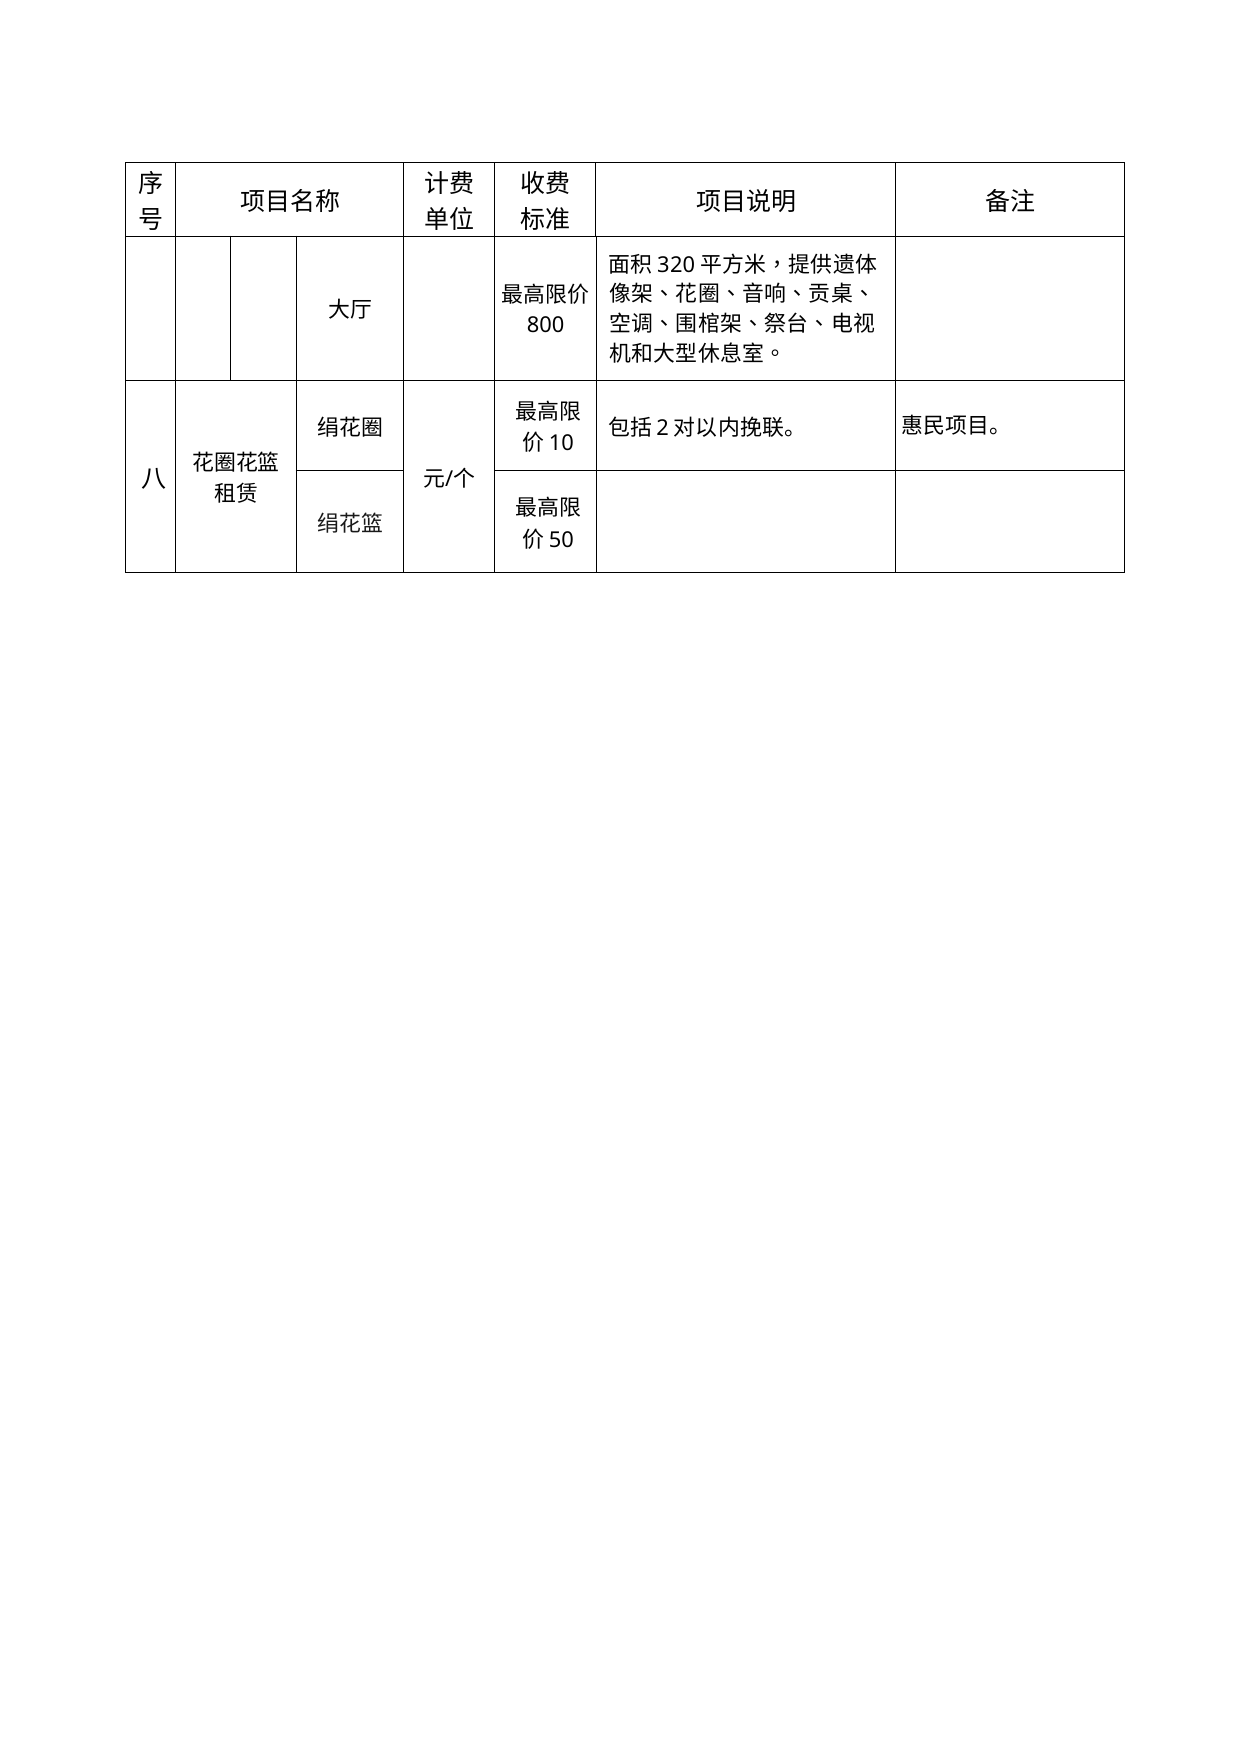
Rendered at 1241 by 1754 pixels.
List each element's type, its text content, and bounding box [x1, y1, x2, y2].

table_cell [597, 471, 895, 572]
table_cell 花圈花篮 租赁 [176, 381, 296, 572]
table_cell 八 [126, 381, 175, 572]
table_cell 大厅 [297, 237, 403, 380]
table_cell 元/个 [404, 381, 494, 572]
table_header 项目说明 [596, 163, 895, 236]
table_cell [896, 471, 1124, 572]
table_cell 绢花圈 [297, 381, 403, 470]
table_cell 最高限价800 [495, 237, 596, 380]
table_cell 包括2对以内挽联。 [597, 381, 895, 470]
table_header 收费 标准 [495, 163, 595, 236]
table_cell 绢花篮 [297, 471, 403, 572]
table_header 项目名称 [176, 163, 403, 236]
table_cell [896, 237, 1124, 380]
table_cell 最高限价50 [495, 471, 596, 572]
table_header 计费 单位 [404, 163, 494, 236]
table_header 序号 [126, 163, 175, 236]
table_cell 最高限价10 [495, 381, 596, 470]
table_header 备注 [896, 163, 1124, 236]
table_cell 面积320平方米，提供遗体像架、花圈、音响、贡桌、空调、围棺架、祭台、电视机和大型休息室。 [597, 237, 895, 380]
table_cell 惠民项目。 [896, 381, 1124, 470]
